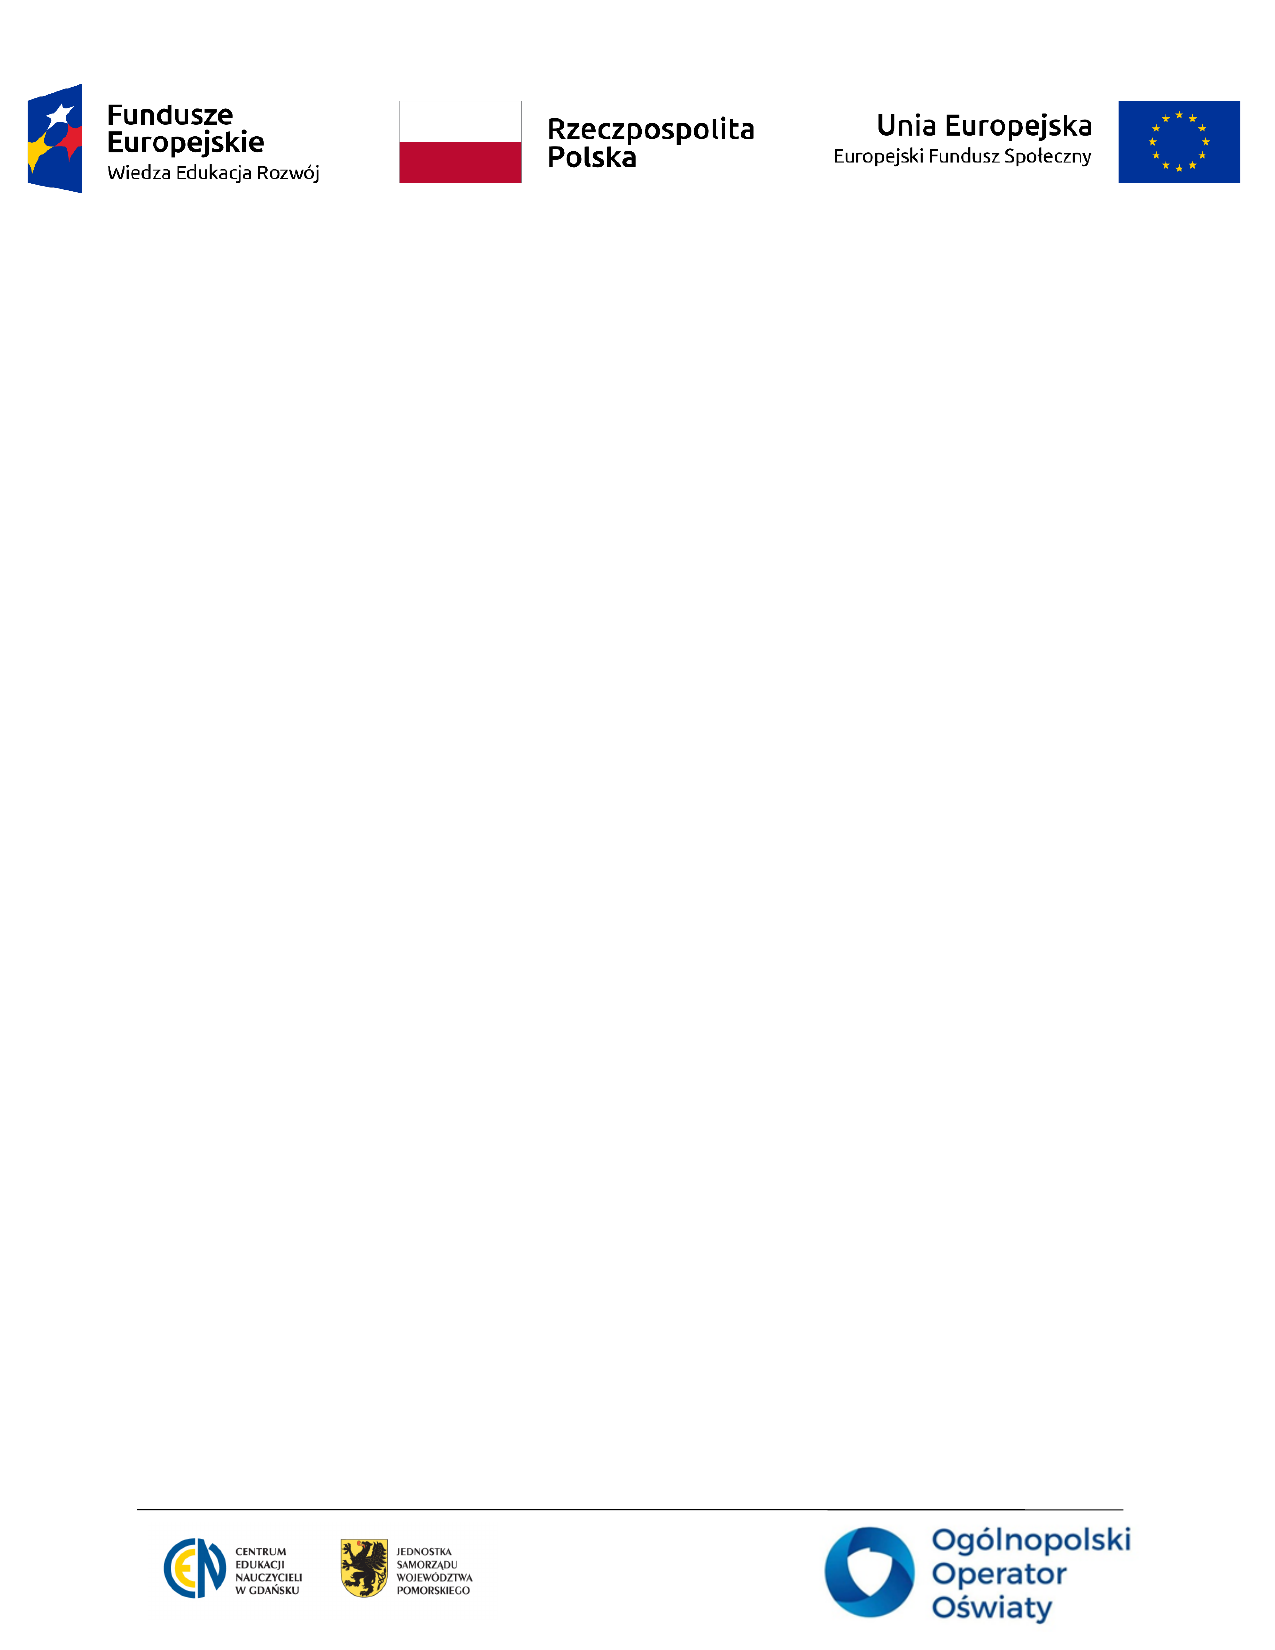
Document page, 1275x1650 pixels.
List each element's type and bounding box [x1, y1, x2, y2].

picture [785, 1431, 1170, 1650]
picture [147, 1522, 498, 1620]
picture [0, 56, 1267, 220]
